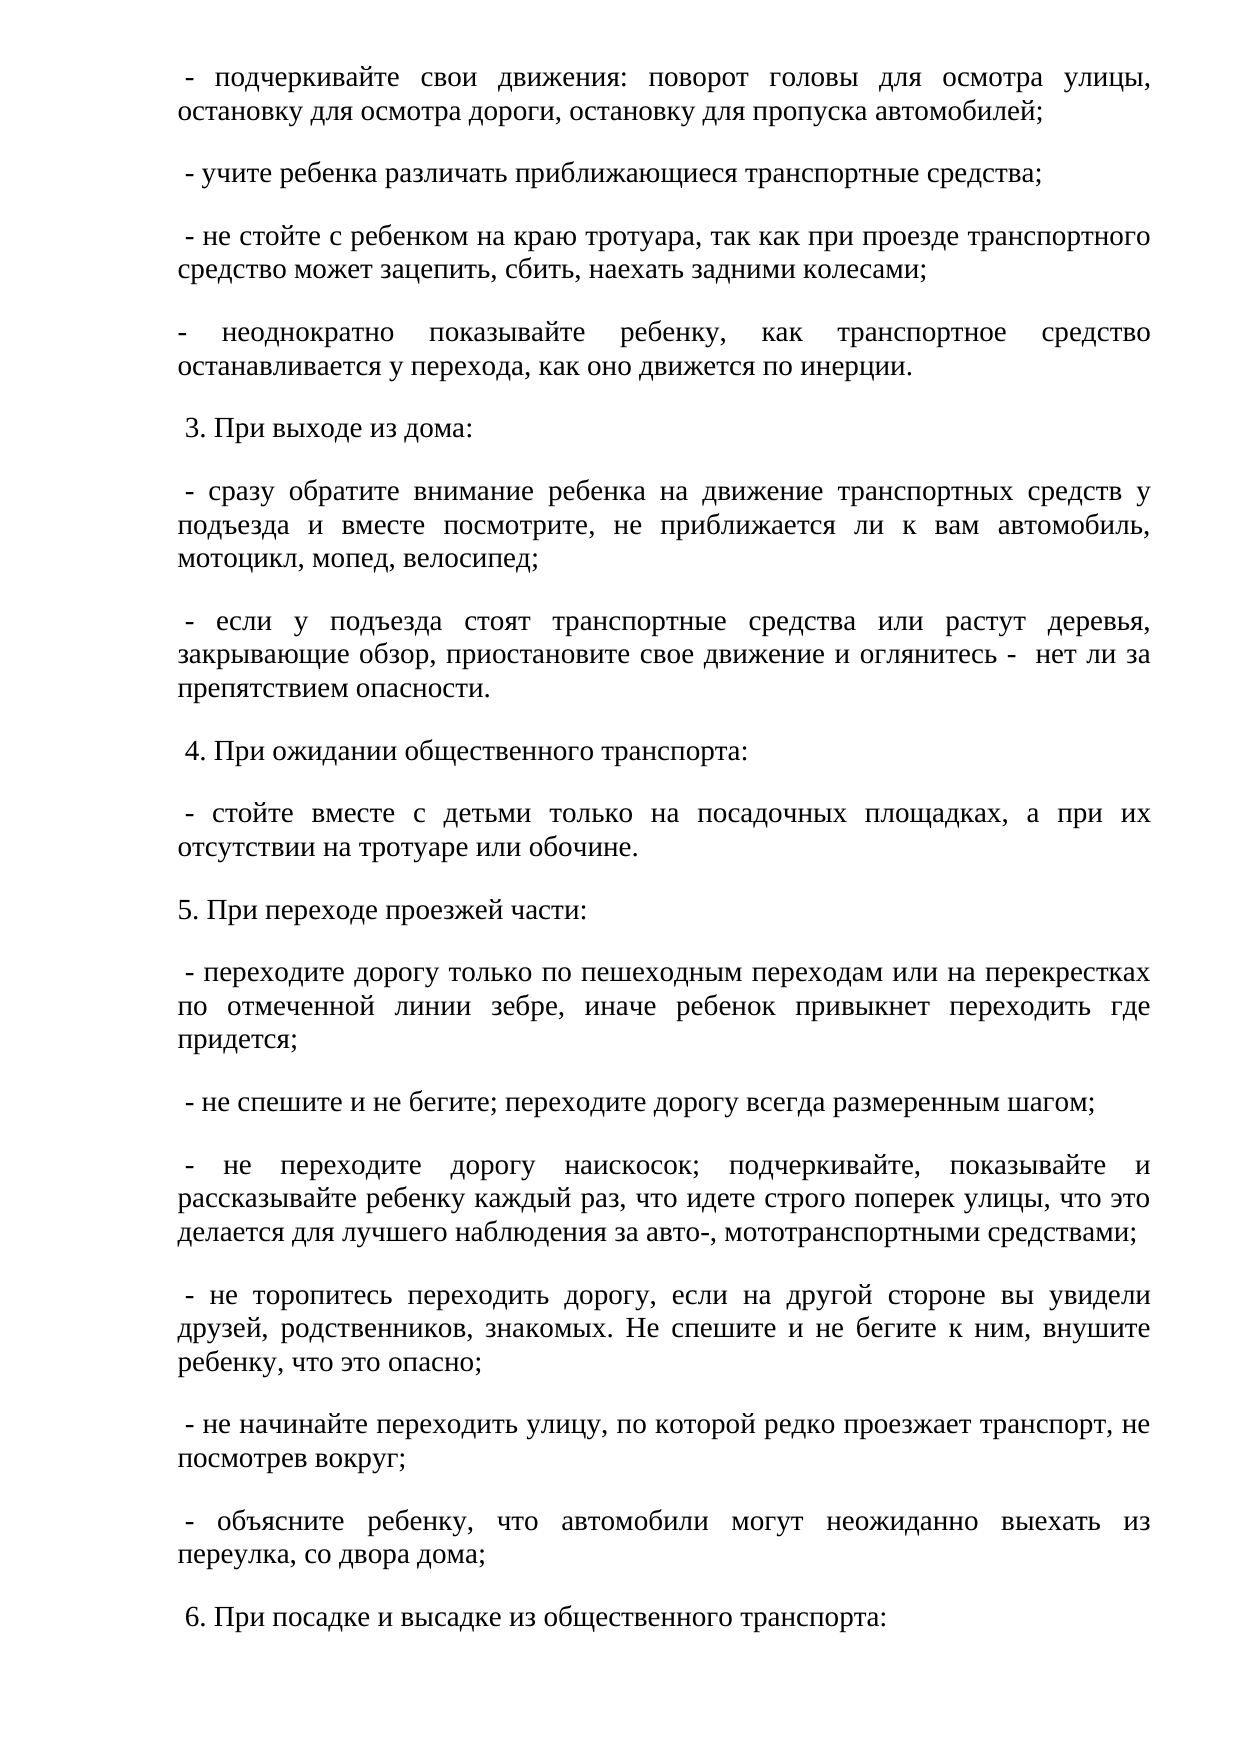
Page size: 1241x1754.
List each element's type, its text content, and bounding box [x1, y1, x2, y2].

text - не торопитесь переходить дорогу, если на другой стороне вы увидели друзей, родственников, знакомых. Не спешите и не бегите к ним, внушите ребенку, что это опасно; [177, 1277, 1152, 1377]
text - сразу обратите внимание ребенка на движение транспортных средств у подъезда и вместе посмотрите, не приближается ли к вам автомобиль, мотоцикл, мопед, велосипед; [177, 473, 1152, 574]
text - не стойте с ребенком на краю тротуара, так как при проезде транспортного средство может зацепить, сбить, наехать задними колесами; [177, 218, 1152, 285]
text - если у подъезда стоят транспортные средства или растут деревья, закрывающие обзор, приостановите свое движение и оглянитесь - нет ли за препятствием опасности. [177, 603, 1152, 704]
text 3. При выходе из дома: [177, 411, 1152, 444]
text - объясните ребенку, что автомобили могут неожиданно выехать из переулка, со двора дома; [177, 1503, 1152, 1570]
text 6. При посадке и высадке из общественного транспорта: [177, 1599, 1152, 1633]
text - не начинайте переходить улицу, по которой редко проезжает транспорт, не посмотрев вокруг; [177, 1407, 1152, 1474]
text 5. При переходе проезжей части: [177, 892, 1152, 925]
text - неоднократно показывайте ребенку, как транспортное средство останавливается у перехода, как оно движется по инерции. [177, 314, 1152, 381]
text - учите ребенка различать приближающиеся транспортные средства; [177, 155, 1152, 189]
text - не спешите и не бегите; переходите дорогу всегда размеренным шагом; [177, 1084, 1152, 1118]
text - стойте вместе с детьми только на посадочных площадках, а при их отсутствии на тротуаре или обочине. [177, 796, 1152, 863]
text - переходите дорогу только по пешеходным переходам или на перекрестках по отмеченной линии зебре, иначе ребенок привыкнет переходить где придется; [177, 954, 1152, 1055]
text - подчеркивайте свои движения: поворот головы для осмотра улицы, остановку для осмотра дороги, остановку для пропуска автомобилей; [177, 59, 1152, 126]
text 4. При ожидании общественного транспорта: [177, 733, 1152, 766]
text - не переходите дорогу наискосок; подчеркивайте, показывайте и рассказывайте ребенку каждый раз, что идете строго поперек улицы, что это делается для лучшего наблюдения за авто-, мототранспортными средствами; [177, 1147, 1152, 1248]
